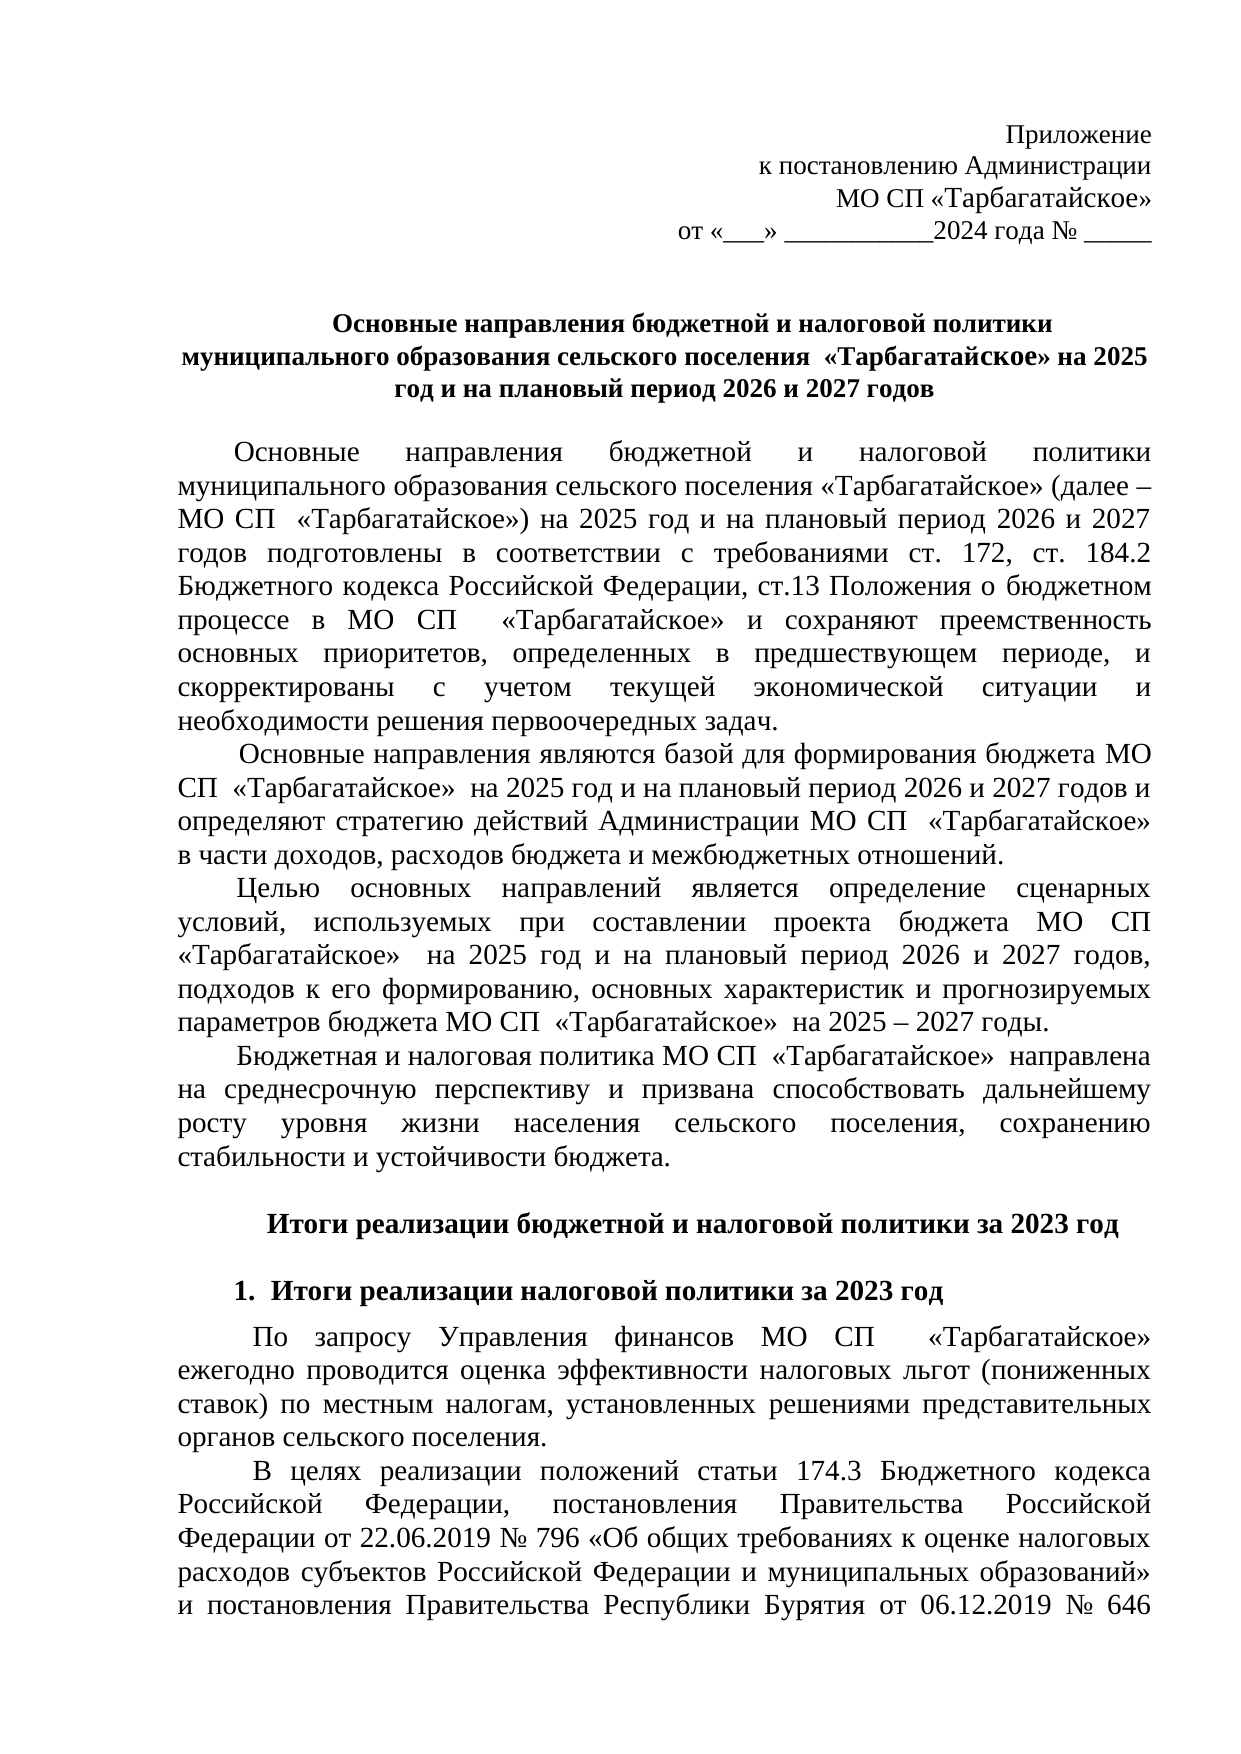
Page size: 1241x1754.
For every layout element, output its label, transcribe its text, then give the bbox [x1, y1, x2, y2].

text Приложение [177, 118, 1152, 149]
text МО СП «Тарбагатайское» [177, 180, 1152, 214]
list Итоги реализации налоговой политики за 2023 год [233, 1273, 1152, 1306]
text Итоги реализации бюджетной и налоговой политики за 2023 год [177, 1206, 1152, 1239]
text от «___» ___________2024 года № _____ [177, 214, 1152, 245]
text к постановлению Администрации [177, 149, 1152, 180]
text Целью основных направлений является определение сценарных условий, используемых при составлении проекта бюджета МО СП «Тарбагатайское» на 2025 год и на плановый период 2026 и 2027 годов, подходов к его формированию, основных характеристик и прогнозируемых параметров бюджета МО СП «Тарбагатайское» на 2025 – 2027 годы. [177, 870, 1152, 1038]
text Бюджетная и налоговая политика МО СП «Тарбагатайское» направлена на среднесрочную перспективу и призвана способствовать дальнейшему росту уровня жизни населения сельского поселения, сохранению стабильности и устойчивости бюджета. [177, 1038, 1152, 1172]
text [177, 1453, 1152, 1621]
title Основные направления бюджетной и налоговой политики муниципального образования сельского поселения «Тарбагатайское» на 2025 год и на плановый период 2026 и 2027 годов [177, 307, 1152, 403]
text Основные направления являются базой для формирования бюджета МО СП «Тарбагатайское» на 2025 год и на плановый период 2026 и 2027 годов и определяют стратегию действий Администрации МО СП «Тарбагатайское» в части доходов, расходов бюджета и межбюджетных отношений. [177, 736, 1152, 870]
text Основные направления бюджетной и налоговой политики муниципального образования сельского поселения «Тарбагатайское» (далее – МО СП «Тарбагатайское») на 2025 год и на плановый период 2026 и 2027 годов подготовлены в соответствии с требованиями ст. 172, ст. 184.2 Бюджетного кодекса Российской Федерации, ст.13 Положения о бюджетном процессе в МО СП «Тарбагатайское» и сохраняют преемственность основных приоритетов, определенных в предшествующем периоде, и скорректированы с учетом текущей экономической ситуации и необходимости решения первоочередных задач. [177, 434, 1152, 736]
text По запросу Управления финансов МО СП «Тарбагатайское» ежегодно проводится оценка эффективности налоговых льгот (пониженных ставок) по местным налогам, установленных решениями представительных органов сельского поселения. [177, 1319, 1152, 1453]
